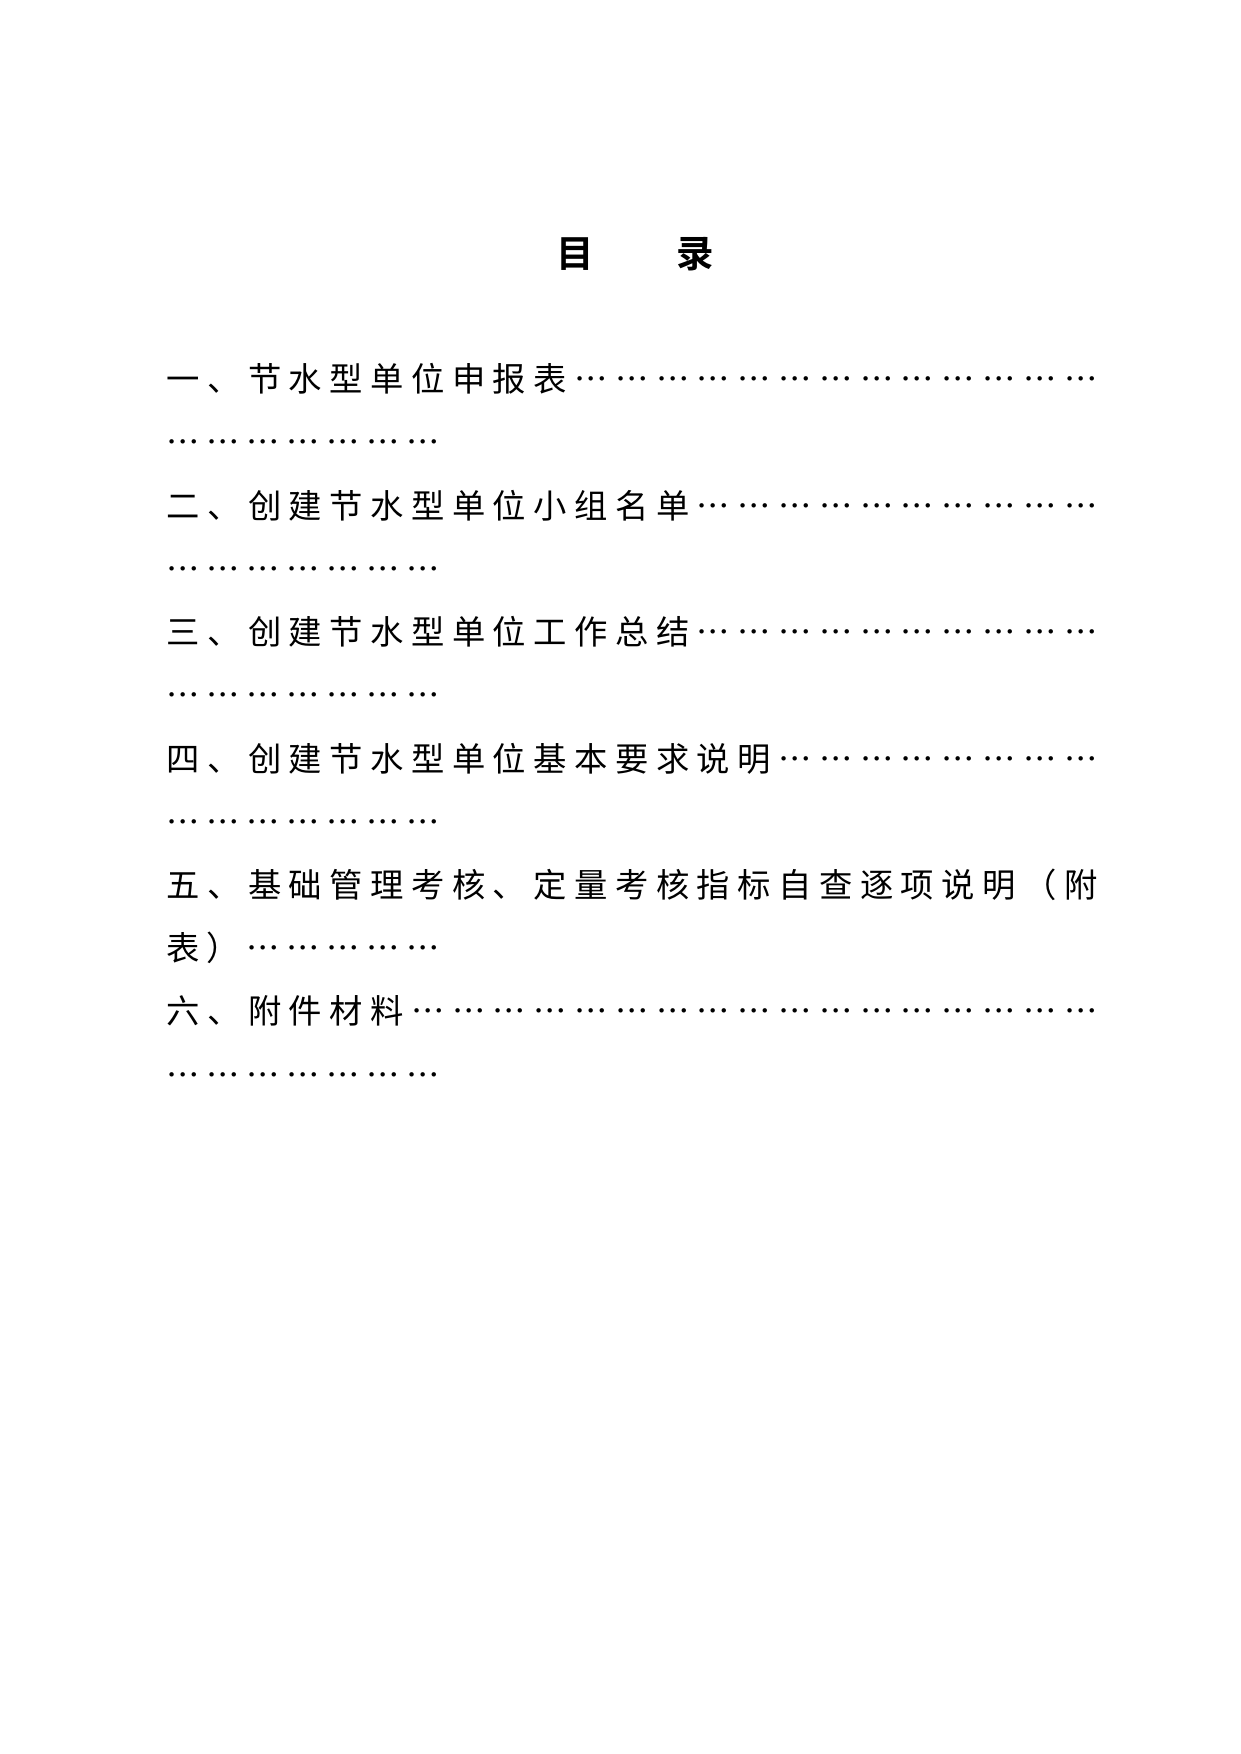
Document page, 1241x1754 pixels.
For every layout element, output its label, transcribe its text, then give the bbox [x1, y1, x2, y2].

text 三、创建节水型单位工作总结…………………………………………… [166, 598, 1106, 725]
text 四、创建节水型单位基本要求说明……………………………………… [166, 725, 1106, 851]
text 目 录 [166, 219, 1106, 282]
text 六、附件材料……………………………………………………………… [166, 978, 1106, 1104]
text 五、基础管理考核、定量考核指标自查逐项说明（附表）…………… [166, 851, 1106, 978]
text 二、创建节水型单位小组名单…………………………………………… [166, 472, 1106, 598]
text 一、节水型单位申报表…………………………………………………… [166, 345, 1106, 472]
